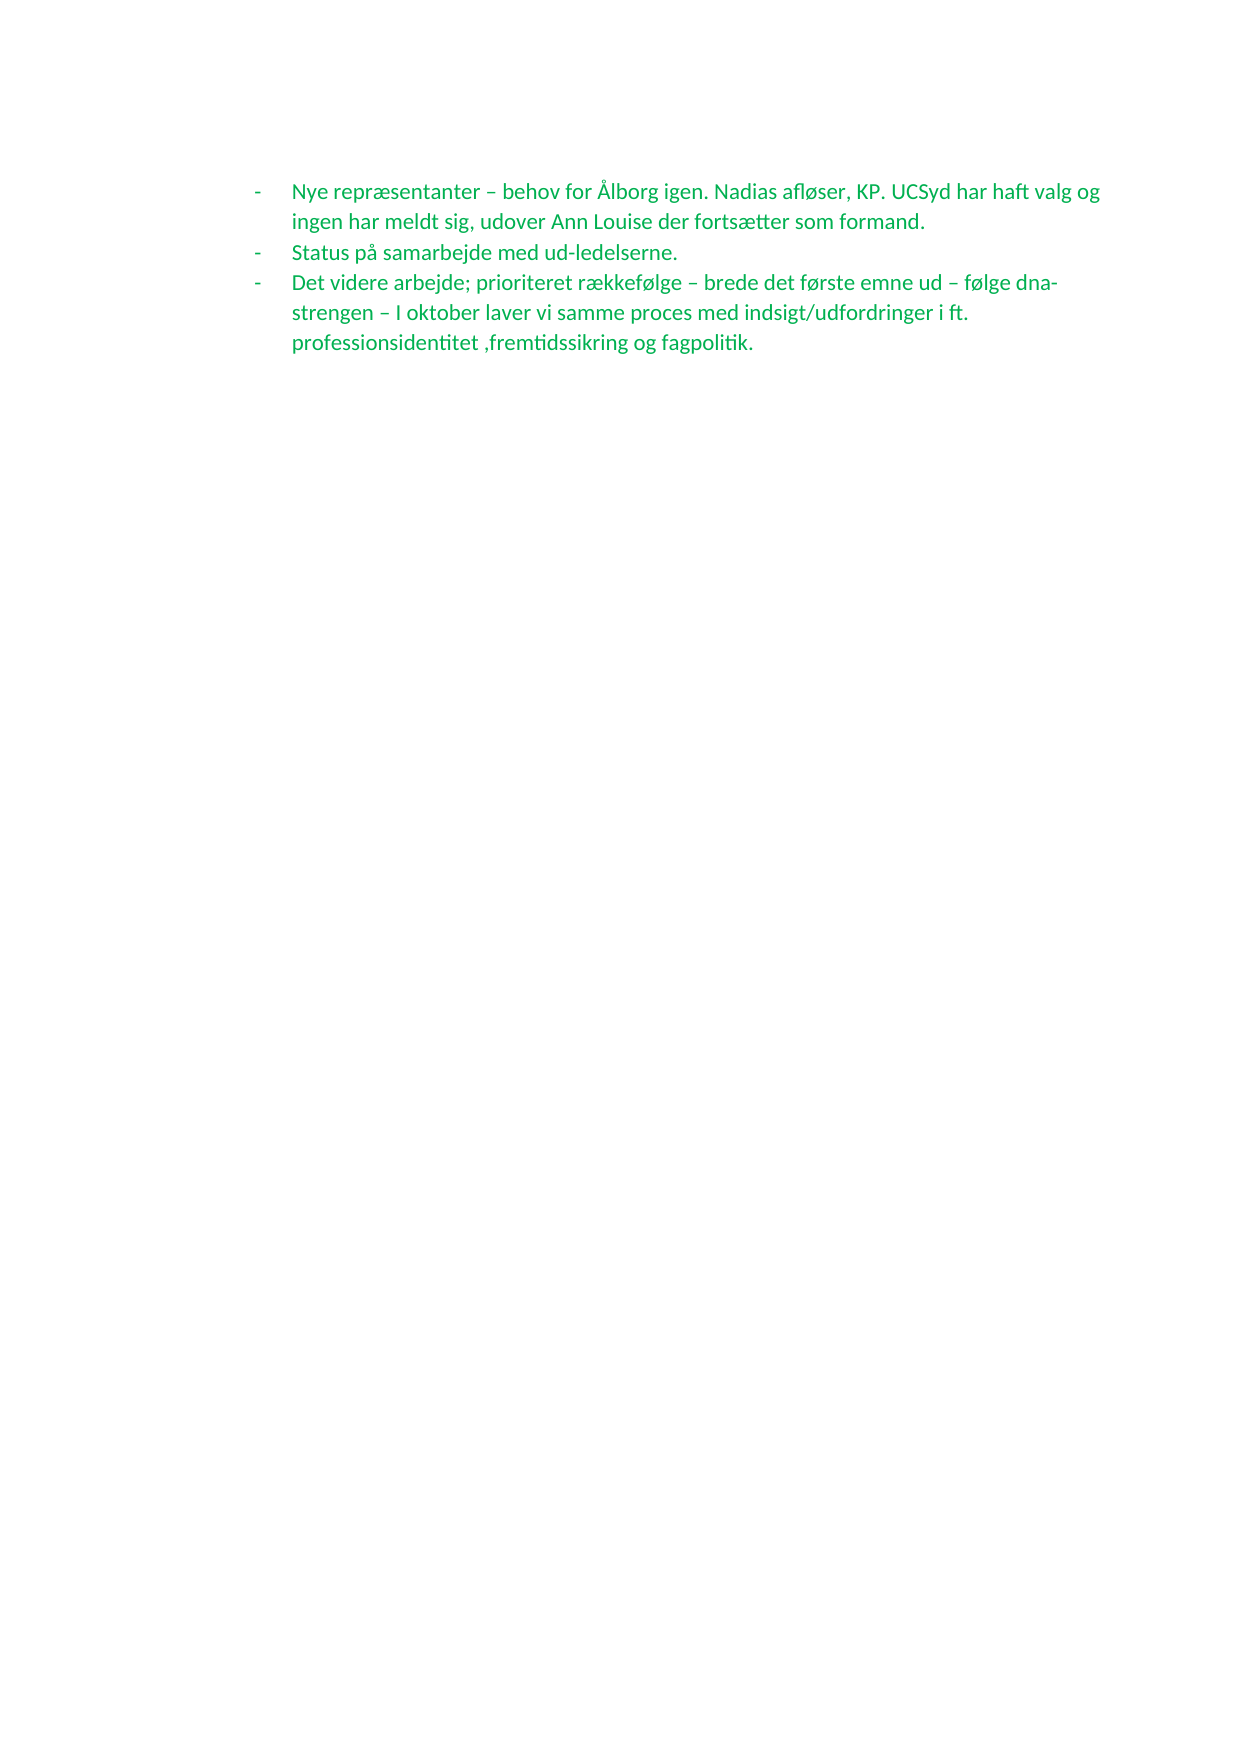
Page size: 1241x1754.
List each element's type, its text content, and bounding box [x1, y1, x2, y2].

list Det videre arbejde; prioriteret rækkefølge – brede det første emne ud – følge dna-strengen – I oktober laver vi samme proces med indsigt/udfordringer i ft. professionsidentitet ,fremtidssikring og fagpolitik. [254, 268, 1122, 356]
list Nye repræsentanter – behov for Ålborg igen. Nadias afløser, KP. UCSyd har haft valg og ingen har meldt sig, udover Ann Louise der fortsætter som formand. [254, 177, 1122, 235]
list Status på samarbejde med ud-ledelserne. [254, 238, 1122, 266]
